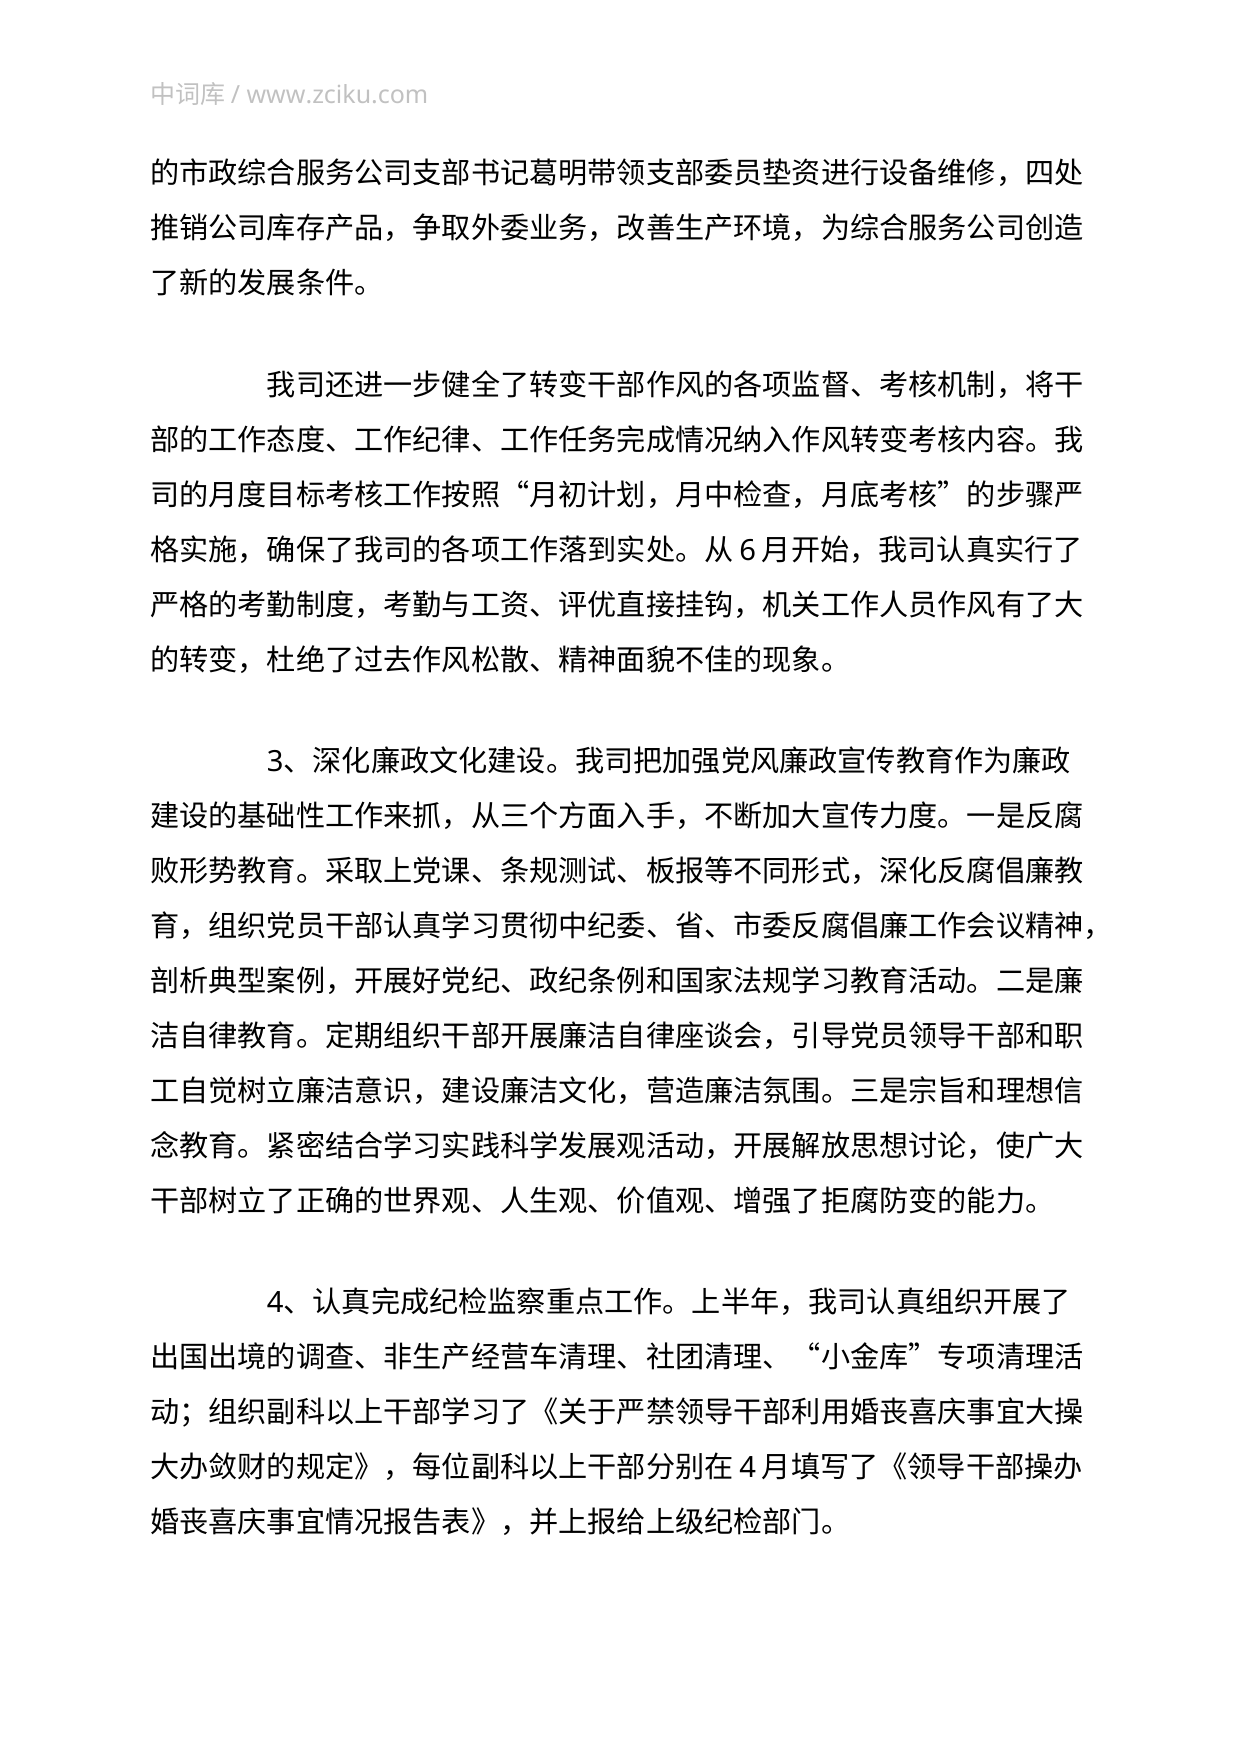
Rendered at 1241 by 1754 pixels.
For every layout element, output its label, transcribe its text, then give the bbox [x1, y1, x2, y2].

text 3、深化廉政文化建设。我司把加强党风廉政宣传教育作为廉政建设的基础性工作来抓，从三个方面入手，不断加大宣传力度。一是反腐败形势教育。采取上党课、条规测试、板报等不同形式，深化反腐倡廉教育，组织党员干部认真学习贯彻中纪委、省、市委反腐倡廉工作会议精神，剖析典型案例，开展好党纪、政纪条例和国家法规学习教育活动。二是廉洁自律教育。定期组织干部开展廉洁自律座谈会，引导党员领导干部和职工自觉树立廉洁意识，建设廉洁文化，营造廉洁氛围。三是宗旨和理想信念教育。紧密结合学习实践科学发展观活动，开展解放思想讨论，使广大干部树立了正确的世界观、人生观、价值观、增强了拒腐防变的能力。 [150, 738, 1090, 1219]
text 4、认真完成纪检监察重点工作。上半年，我司认真组织开展了出国出境的调查、非生产经营车清理、社团清理、“小金库”专项清理活动；组织副科以上干部学习了《关于严禁领导干部利用婚丧喜庆事宜大操大办敛财的规定》，每位副科以上干部分别在4月填写了《领导干部操办婚丧喜庆事宜情况报告表》，并上报给上级纪检部门。 [150, 1279, 1090, 1541]
text 我司还进一步健全了转变干部作风的各项监督、考核机制，将干部的工作态度、工作纪律、工作任务完成情况纳入作风转变考核内容。我司的月度目标考核工作按照“月初计划，月中检查，月底考核”的步骤严格实施，确保了我司的各项工作落到实处。从6月开始，我司认真实行了严格的考勤制度，考勤与工资、评优直接挂钩，机关工作人员作风有了大的转变，杜绝了过去作风松散、精神面貌不佳的现象。 [150, 362, 1090, 678]
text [150, 150, 1090, 302]
